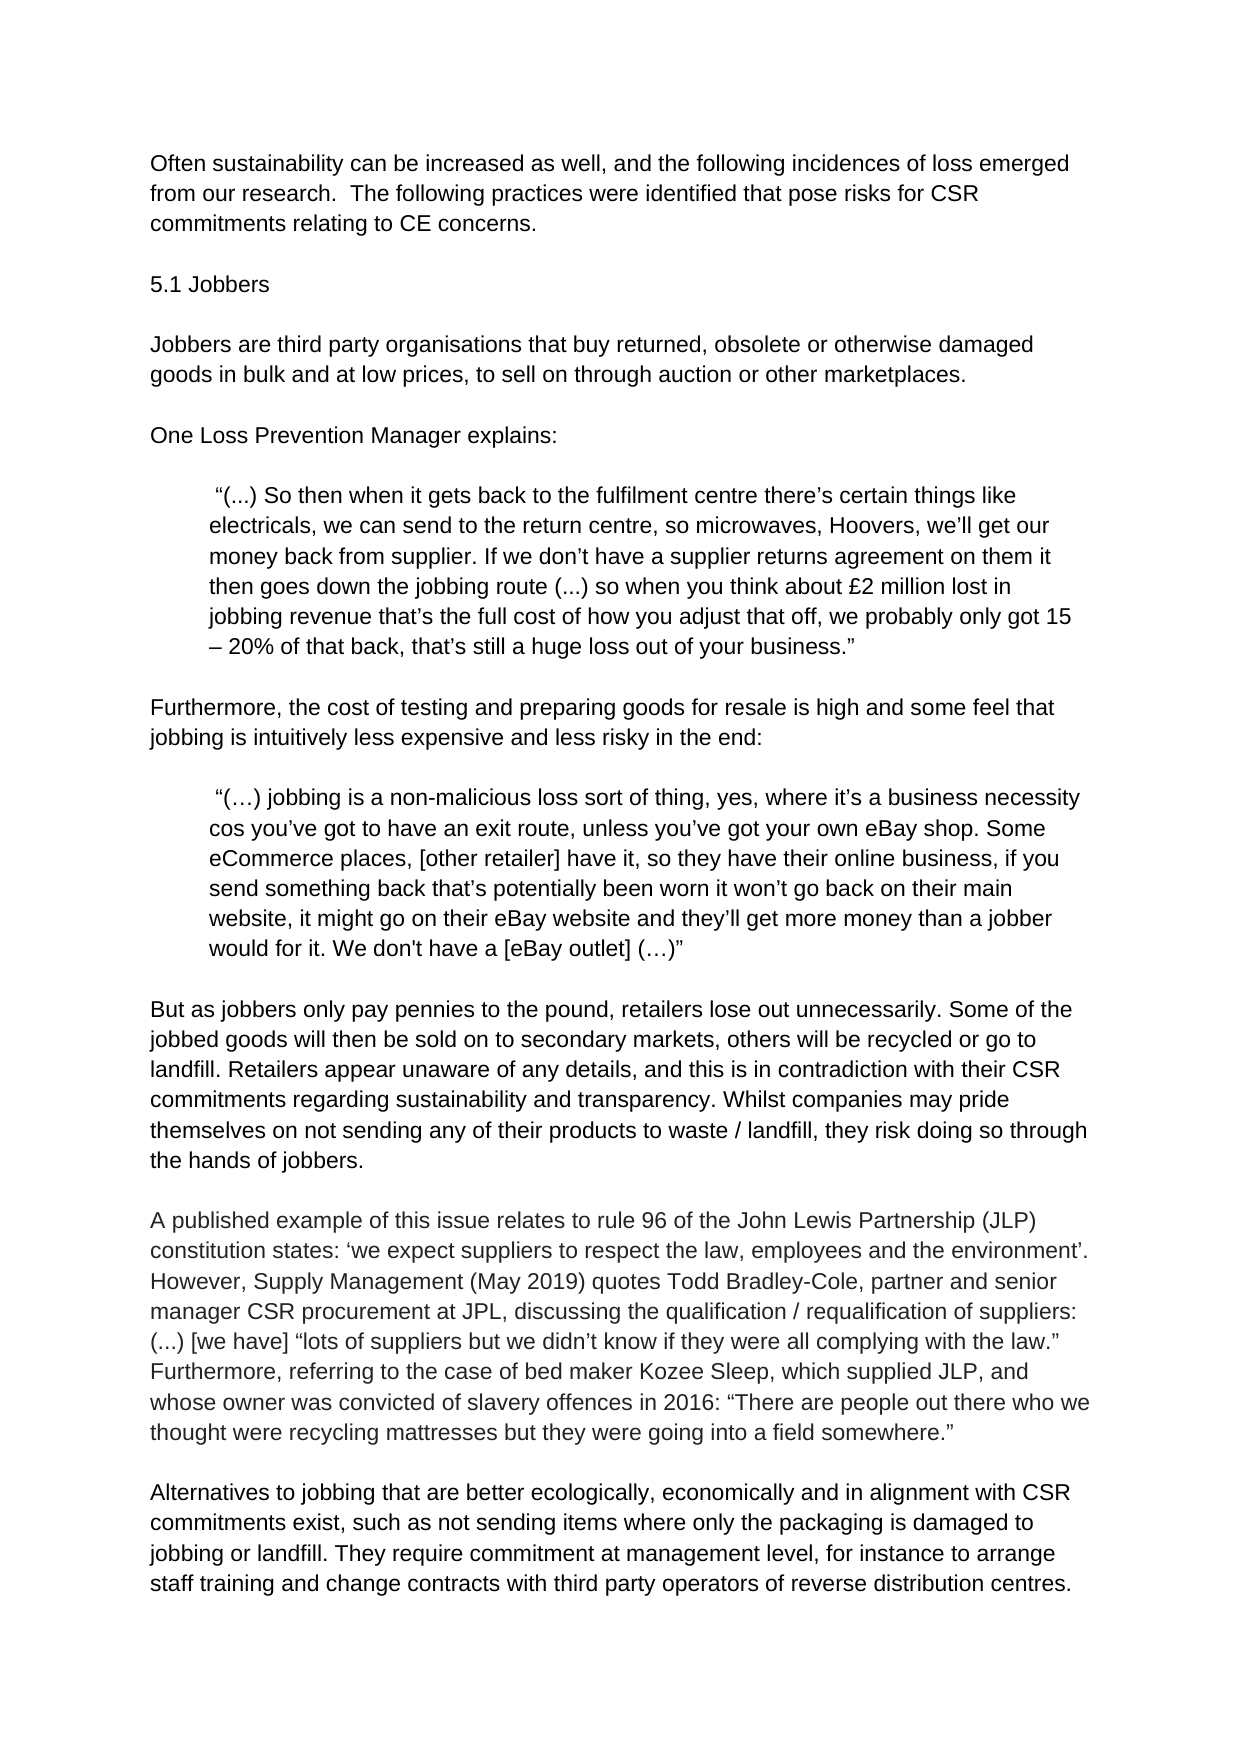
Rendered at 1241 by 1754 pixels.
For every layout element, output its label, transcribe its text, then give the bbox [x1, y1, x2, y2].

text Alternatives to jobbing that are better ecologically, economically and in alignment with CSR commitments exist, such as not sending items where only the packaging is damaged to jobbing or landfill. They require commitment at management level, for instance to arrange staff training and change contracts with third party operators of reverse distribution centres. [150, 1479, 1090, 1596]
text Jobbers are third party organisations that buy returned, obsolete or otherwise damaged goods in bulk and at low prices, to sell on through auction or other marketplaces. [150, 331, 1090, 388]
text But as jobbers only pay pennies to the pound, retailers lose out unnecessarily. Some of the jobbed goods will then be sold on to secondary markets, others will be recycled or go to landfill. Retailers appear unaware of any details, and this is in contradiction with their CSR commitments regarding sustainability and transparency. Whilst companies may pride themselves on not sending any of their products to waste / landfill, they risk doing so through the hands of jobbers. [150, 996, 1090, 1173]
text A published example of this issue relates to rule 96 of the John Lewis Partnership (JLP) constitution states: ‘we expect suppliers to respect the law, employees and the environment’. However, Supply Management (May 2019) quotes Todd Bradley-Cole, partner and senior manager CSR procurement at JPL, discussing the qualification / requalification of suppliers: (...) [we have] “lots of suppliers but we didn’t know if they were all complying with the law.” Furthermore, referring to the case of bed maker Kozee Sleep, which supplied JLP, and whose owner was convicted of slavery offences in 2016: “There are people out there who we thought were recycling mattresses but they were going into a field somewhere.” [150, 1207, 1090, 1445]
text “(…) jobbing is a non-malicious loss sort of thing, yes, where it’s a business necessity cos you’ve got to have an exit route, unless you’ve got your own eBay shop. Some eCommerce places, [other retailer] have it, so they have their online business, if you send something back that’s potentially been worn it won’t go back on their main website, it might go on their eBay website and they’ll get more money than a jobber would for it. We don't have a [eBay outlet] (…)” [209, 784, 1090, 962]
text 5.1 Jobbers [150, 271, 1090, 297]
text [150, 150, 1090, 237]
text One Loss Prevention Manager explains: [150, 422, 1090, 448]
text “(...) So then when it gets back to the fulfilment centre there’s certain things like electricals, we can send to the return centre, so microwaves, Hoovers, we’ll get our money back from supplier. If we don’t have a supplier returns agreement on them it then goes down the jobbing route (...) so when you think about £2 million lost in jobbing revenue that’s the full cost of how you adjust that off, we probably only got 15 – 20% of that back, that’s still a huge loss out of your business.” [209, 482, 1090, 660]
text Furthermore, the cost of testing and preparing goods for resale is high and some feel that jobbing is intuitively less expensive and less risky in the end: [150, 694, 1090, 750]
